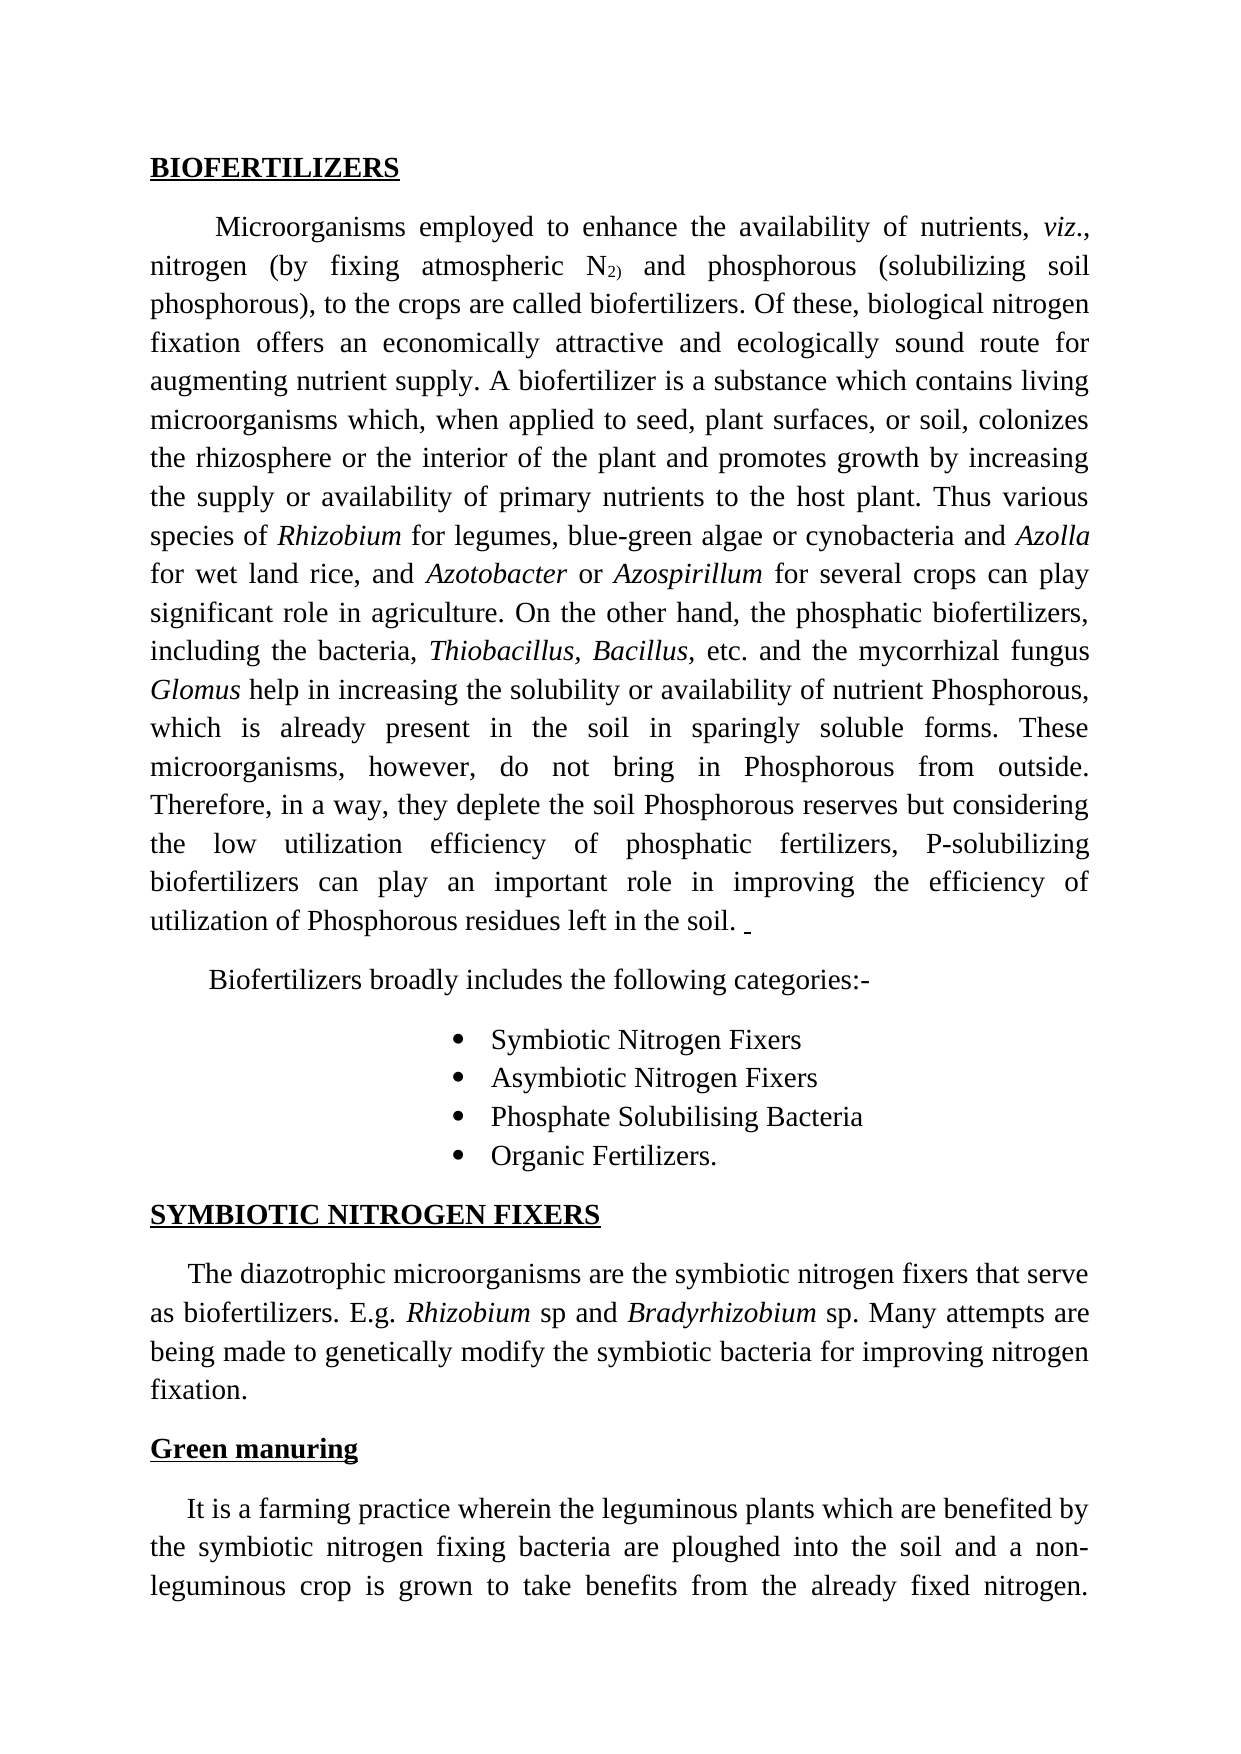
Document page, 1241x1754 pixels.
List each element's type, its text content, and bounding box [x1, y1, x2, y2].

list Symbiotic Nitrogen Fixers [453, 1022, 1090, 1056]
text Green manuring [150, 1432, 1090, 1465]
list Organic Fertilizers. [453, 1138, 1090, 1171]
text Biofertilizers broadly includes the following categories:- [150, 962, 1090, 996]
list Asymbiotic Nitrogen Fixers [453, 1061, 1090, 1094]
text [150, 1491, 1090, 1602]
list Phosphate Solubilising Bacteria [453, 1099, 1090, 1133]
text SYMBIOTIC NITROGEN FIXERS [150, 1197, 1090, 1231]
text Microorganisms employed to enhance the availability of nutrients, viz., nitrogen (by fixing atmospheric N2) and phosphorous (solubilizing soil phosphorous), to the crops are called biofertilizers. Of these, biological nitrogen fixation offers an economically attractive and ecologically sound route for augmenting nutrient supply. A biofertilizer is a substance which contains living microorganisms which, when applied to seed, plant surfaces, or soil, colonizes the rhizosphere or the interior of the plant and promotes growth by increasing the supply or availability of primary nutrients to the host plant. Thus various species of Rhizobium for legumes, blue-green algae or cynobacteria and Azolla for wet land rice, and Azotobacter or Azospirillum for several crops can play significant role in agriculture. On the other hand, the phosphatic biofertilizers, including the bacteria, Thiobacillus, Bacillus, etc. and the mycorrhizal fungus Glomus help in increasing the solubility or availability of nutrient Phosphorous, which is already present in the soil in sparingly soluble forms. These microorganisms, however, do not bring in Phosphorous from outside. Therefore, in a way, they deplete the soil Phosphorous reserves but considering the low utilization efficiency of phosphatic fertilizers, P-solubilizing biofertilizers can play an important role in improving the efficiency of utilization of Phosphorous residues left in the soil. [150, 209, 1090, 937]
text The diazotrophic microorganisms are the symbiotic nitrogen fixers that serve as biofertilizers. E.g. Rhizobium sp and Bradyrhizobium sp. Many attempts are being made to genetically modify the symbiotic bacteria for improving nitrogen fixation. [150, 1257, 1090, 1406]
text BIOFERTILIZERS [150, 150, 1090, 183]
